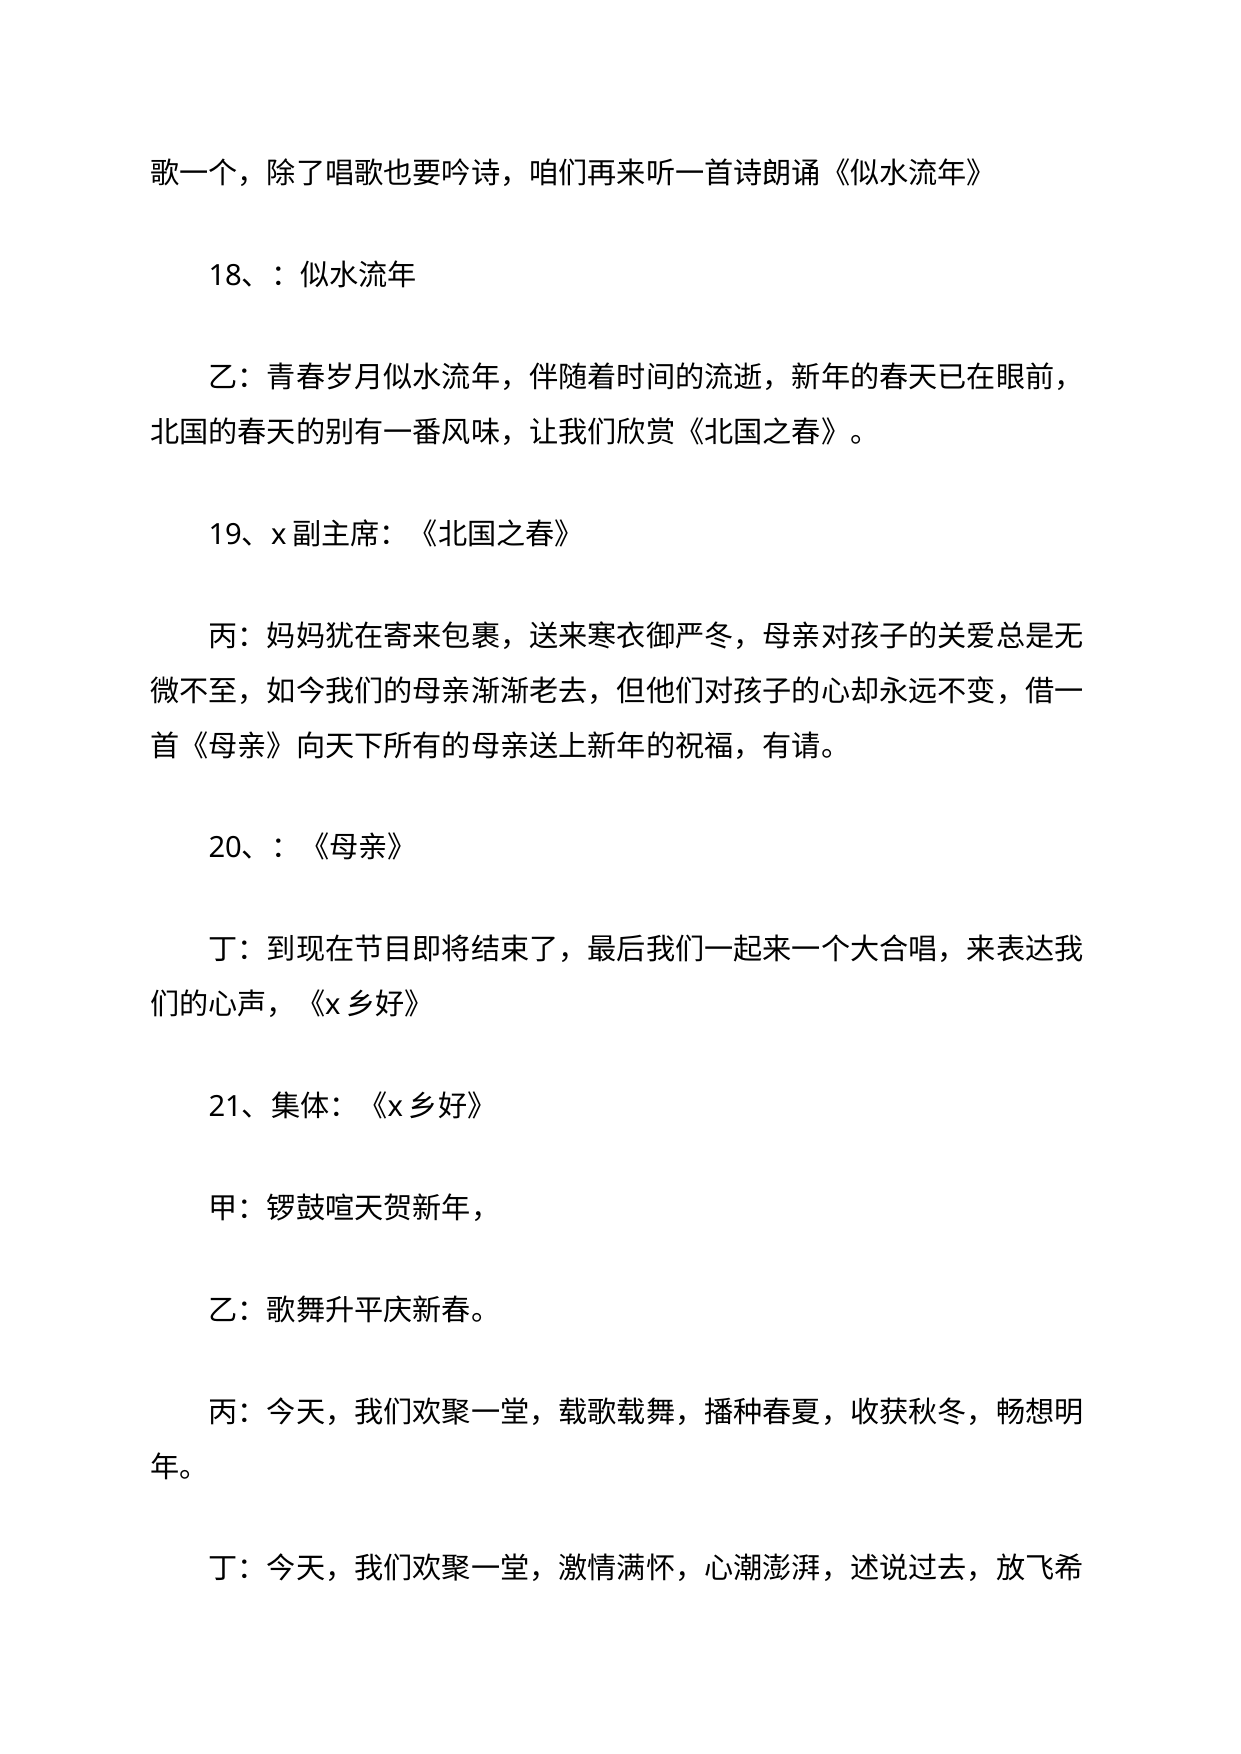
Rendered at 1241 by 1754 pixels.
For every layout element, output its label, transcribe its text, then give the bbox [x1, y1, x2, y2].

text 21、集体：《x乡好》 [150, 1083, 1090, 1125]
text 丙：今天，我们欢聚一堂，载歌载舞，播种春夏，收获秋冬，畅想明年。 [150, 1388, 1090, 1486]
text 19、x副主席：《北国之春》 [150, 510, 1090, 553]
text 乙：歌舞升平庆新春。 [150, 1287, 1090, 1329]
text 丙：妈妈犹在寄来包裹，送来寒衣御严冬，母亲对孩子的关爱总是无微不至，如今我们的母亲渐渐老去，但他们对孩子的心却永远不变，借一首《母亲》向天下所有的母亲送上新年的祝福，有请。 [150, 612, 1090, 764]
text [150, 1545, 1090, 1587]
text 20、：《母亲》 [150, 824, 1090, 866]
text 18、：似水流年 [150, 252, 1090, 294]
text 乙：青春岁月似水流年，伴随着时间的流逝，新年的春天已在眼前，北国的春天的别有一番风味，让我们欣赏《北国之春》。 [150, 354, 1090, 451]
text 甲：锣鼓喧天贺新年， [150, 1185, 1090, 1227]
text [150, 150, 1090, 192]
text 丁：到现在节目即将结束了，最后我们一起来一个大合唱，来表达我们的心声，《x乡好》 [150, 926, 1090, 1023]
